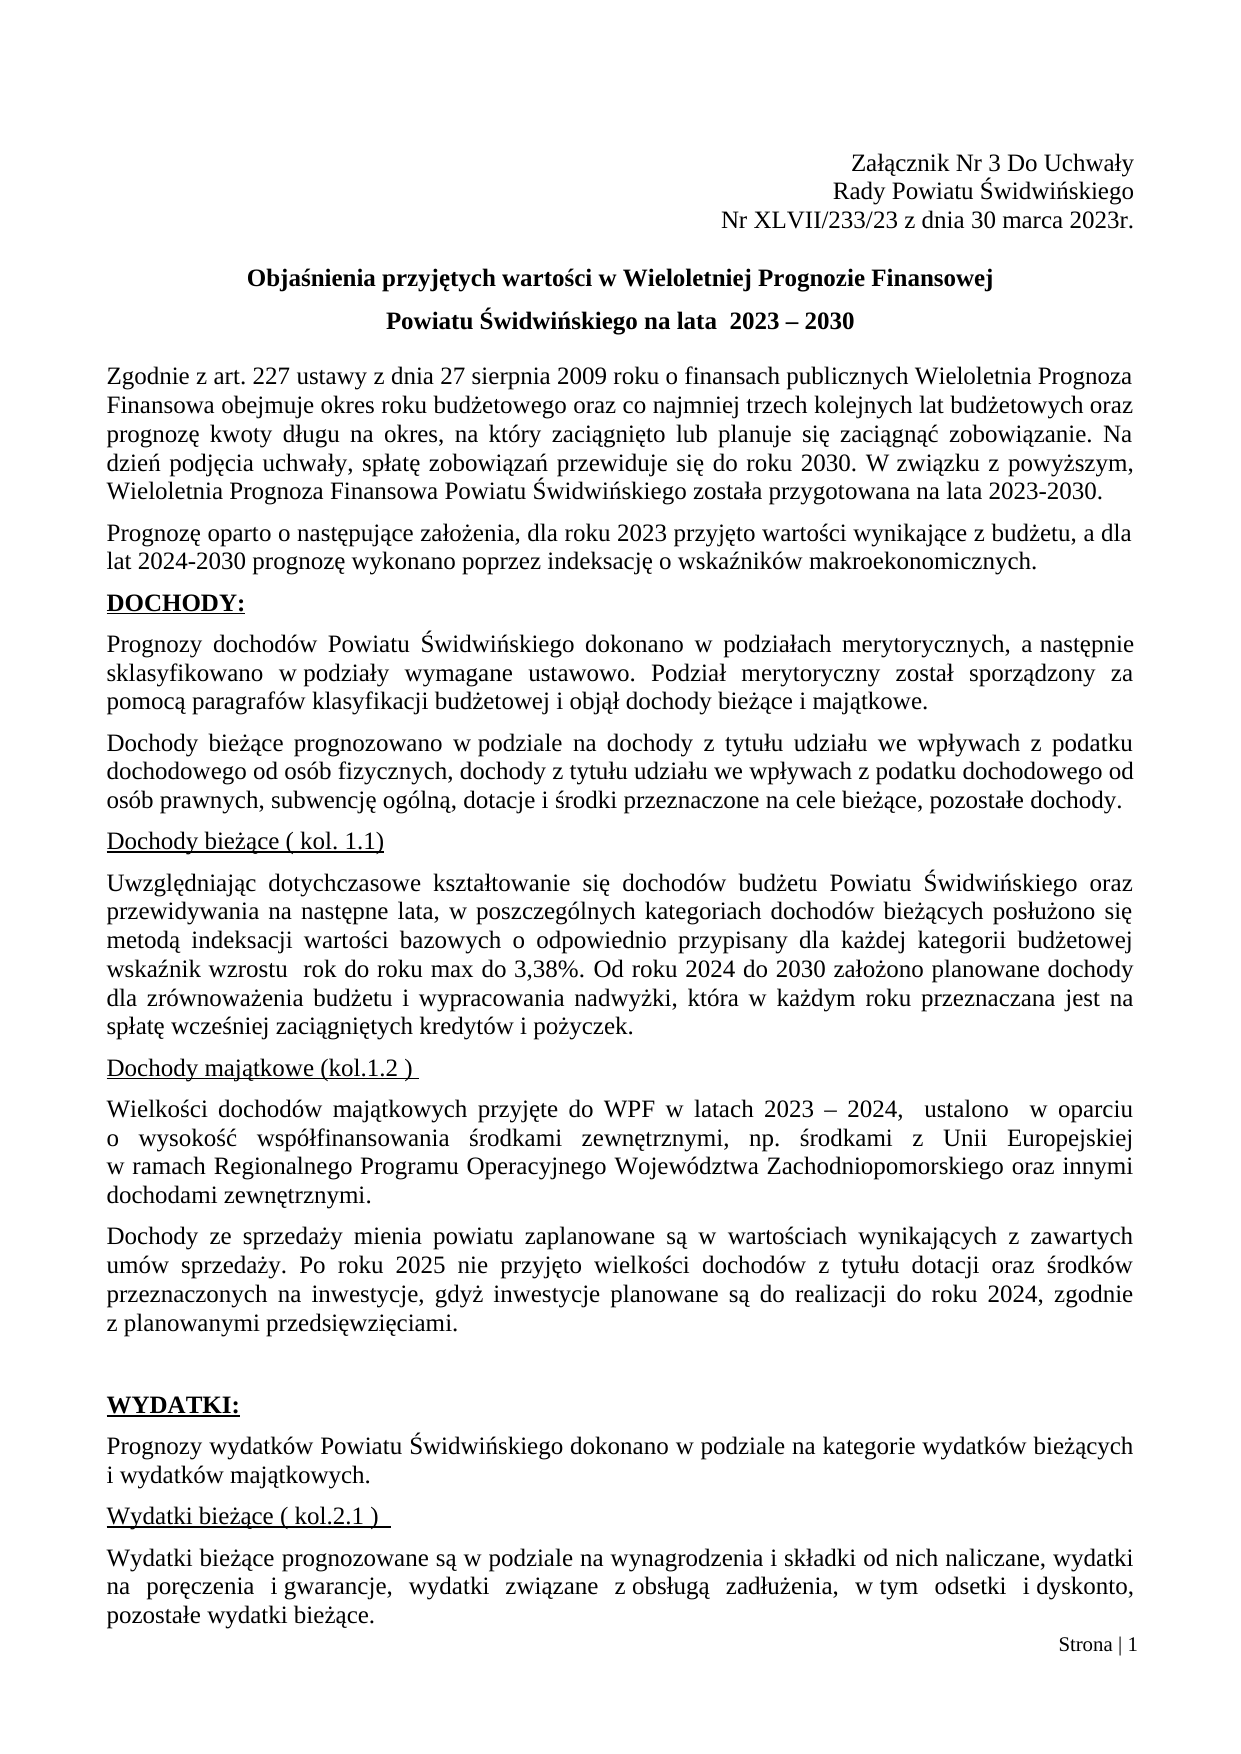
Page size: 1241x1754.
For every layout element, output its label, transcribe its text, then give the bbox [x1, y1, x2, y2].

text Dochody ze sprzedaży mienia powiatu zaplanowane są w wartościach wynikających z zawartych umów sprzedaży. Po roku 2025 nie przyjęto wielkości dochodów z tytułu dotacji oraz środków przeznaczonych na inwestycje, gdyż inwestycje planowane są do realizacji do roku 2024, zgodnie z planowanymi przedsięwzięciami. [106, 1221, 1134, 1336]
text Dochody bieżące ( kol. 1.1) [106, 826, 1134, 855]
text Wydatki bieżące ( kol.2.1 ) [106, 1501, 1134, 1530]
text Nr XLVII/233/23 z dnia 30 marca 2023r. [106, 205, 1134, 234]
text Wielkości dochodów majątkowych przyjęte do WPF w latach 2023 – 2024, ustalono w oparciu o wysokość współfinansowania środkami zewnętrznymi, np. środkami z Unii Europejskiej w ramach Regionalnego Programu Operacyjnego Województwa Zachodniopomorskiego oraz innymi dochodami zewnętrznymi. [106, 1094, 1134, 1209]
text Uwzględniając dotychczasowe kształtowanie się dochodów budżetu Powiatu Świdwińskiego oraz przewidywania na następne lata, w poszczególnych kategoriach dochodów bieżących posłużono się metodą indeksacji wartości bazowych o odpowiednio przypisany dla każdej kategorii budżetowej wskaźnik wzrostu rok do roku max do 3,38%. Od roku 2024 do 2030 założono planowane dochody dla zrównoważenia budżetu i wypracowania nadwyżki, która w każdym roku przeznaczana jest na spłatę wcześniej zaciągniętych kredytów i pożyczek. [106, 868, 1134, 1040]
text Prognozy dochodów Powiatu Świdwińskiego dokonano w podziałach merytorycznych, a następnie sklasyfikowano w podziały wymagane ustawowo. Podział merytoryczny został sporządzony za pomocą paragrafów klasyfikacji budżetowej i objął dochody bieżące i majątkowe. [106, 629, 1134, 715]
text Zgodnie z art. 227 ustawy z dnia 27 sierpnia 2009 roku o finansach publicznych Wieloletnia Prognoza Finansowa obejmuje okres roku budżetowego oraz co najmniej trzech kolejnych lat budżetowych oraz prognozę kwoty długu na okres, na który zaciągnięto lub planuje się zaciągnąć zobowiązanie. Na dzień podjęcia uchwały, spłatę zobowiązań przewiduje się do roku 2030. W związku z powyższym, Wieloletnia Prognoza Finansowa Powiatu Świdwińskiego została przygotowana na lata 2023-2030. [106, 361, 1134, 505]
text Prognozy wydatków Powiatu Świdwińskiego dokonano w podziale na kategorie wydatków bieżących i wydatków majątkowych. [106, 1431, 1134, 1489]
text Dochody majątkowe (kol.1.2 ) [106, 1053, 1134, 1081]
text Wydatki bieżące prognozowane są w podziale na wynagrodzenia i składki od nich naliczane, wydatki na poręczenia i gwarancje, wydatki związane z obsługą zadłużenia, w tym odsetki i dyskonto, pozostałe wydatki bieżące. [106, 1543, 1134, 1629]
text Rady Powiatu Świdwińskiego [106, 176, 1134, 205]
text Objaśnienia przyjętych wartości w Wieloletniej Prognozie Finansowej [106, 263, 1134, 291]
text DOCHODY: [106, 588, 1134, 616]
text Dochody bieżące prognozowano w podziale na dochody z tytułu udziału we wpływach z podatku dochodowego od osób fizycznych, dochody z tytułu udziału we wpływach z podatku dochodowego od osób prawnych, subwencję ogólną, dotacje i środki przeznaczone na cele bieżące, pozostałe dochody. [106, 728, 1134, 814]
text Załącznik Nr 3 Do Uchwały [106, 148, 1134, 176]
text Prognozę oparto o następujące założenia, dla roku 2023 przyjęto wartości wynikające z budżetu, a dla lat 2024-2030 prognozę wykonano poprzez indeksację o wskaźników makroekonomicznych. [106, 518, 1134, 575]
text Powiatu Świdwińskiego na lata 2023 – 2030 [106, 306, 1134, 334]
text WYDATKI: [106, 1390, 1134, 1419]
